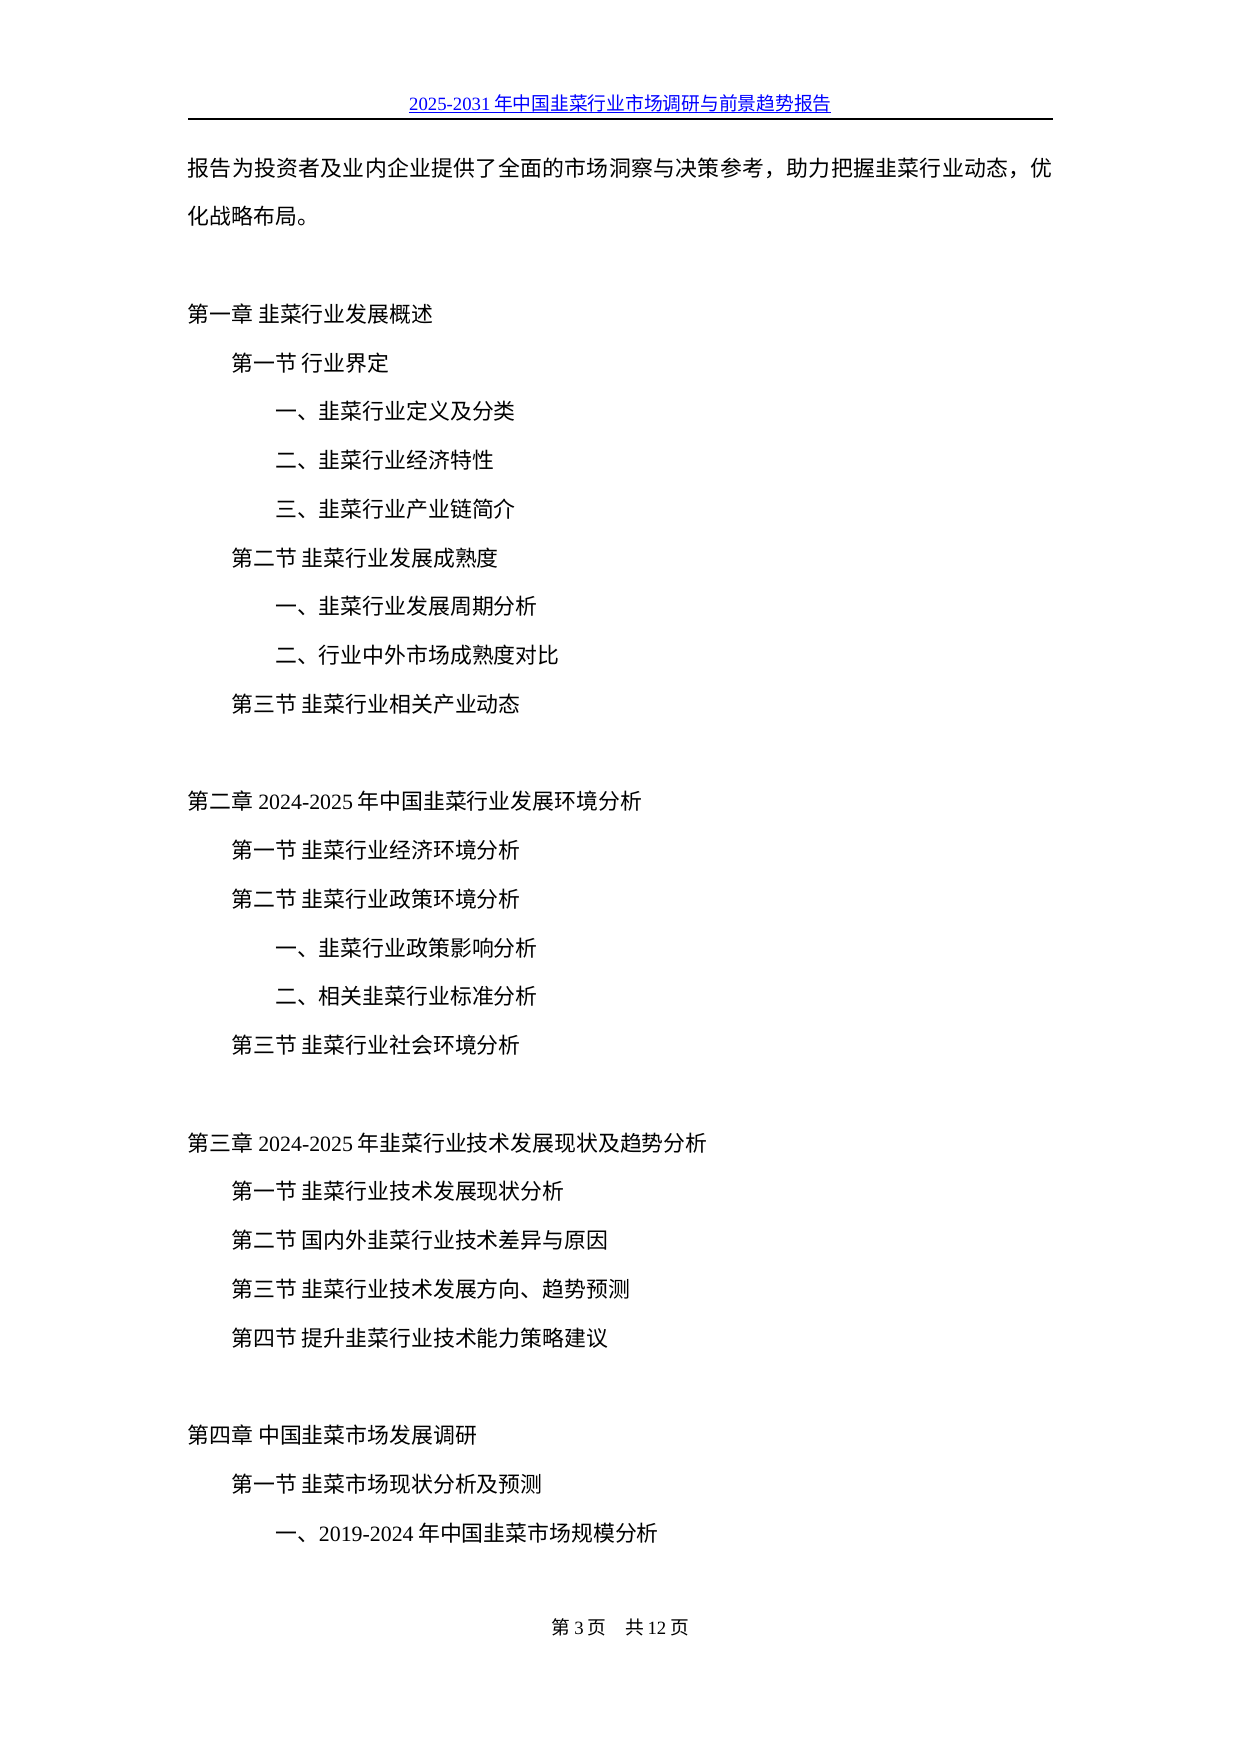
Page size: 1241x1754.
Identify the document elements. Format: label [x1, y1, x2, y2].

text [187, 150, 1053, 1548]
